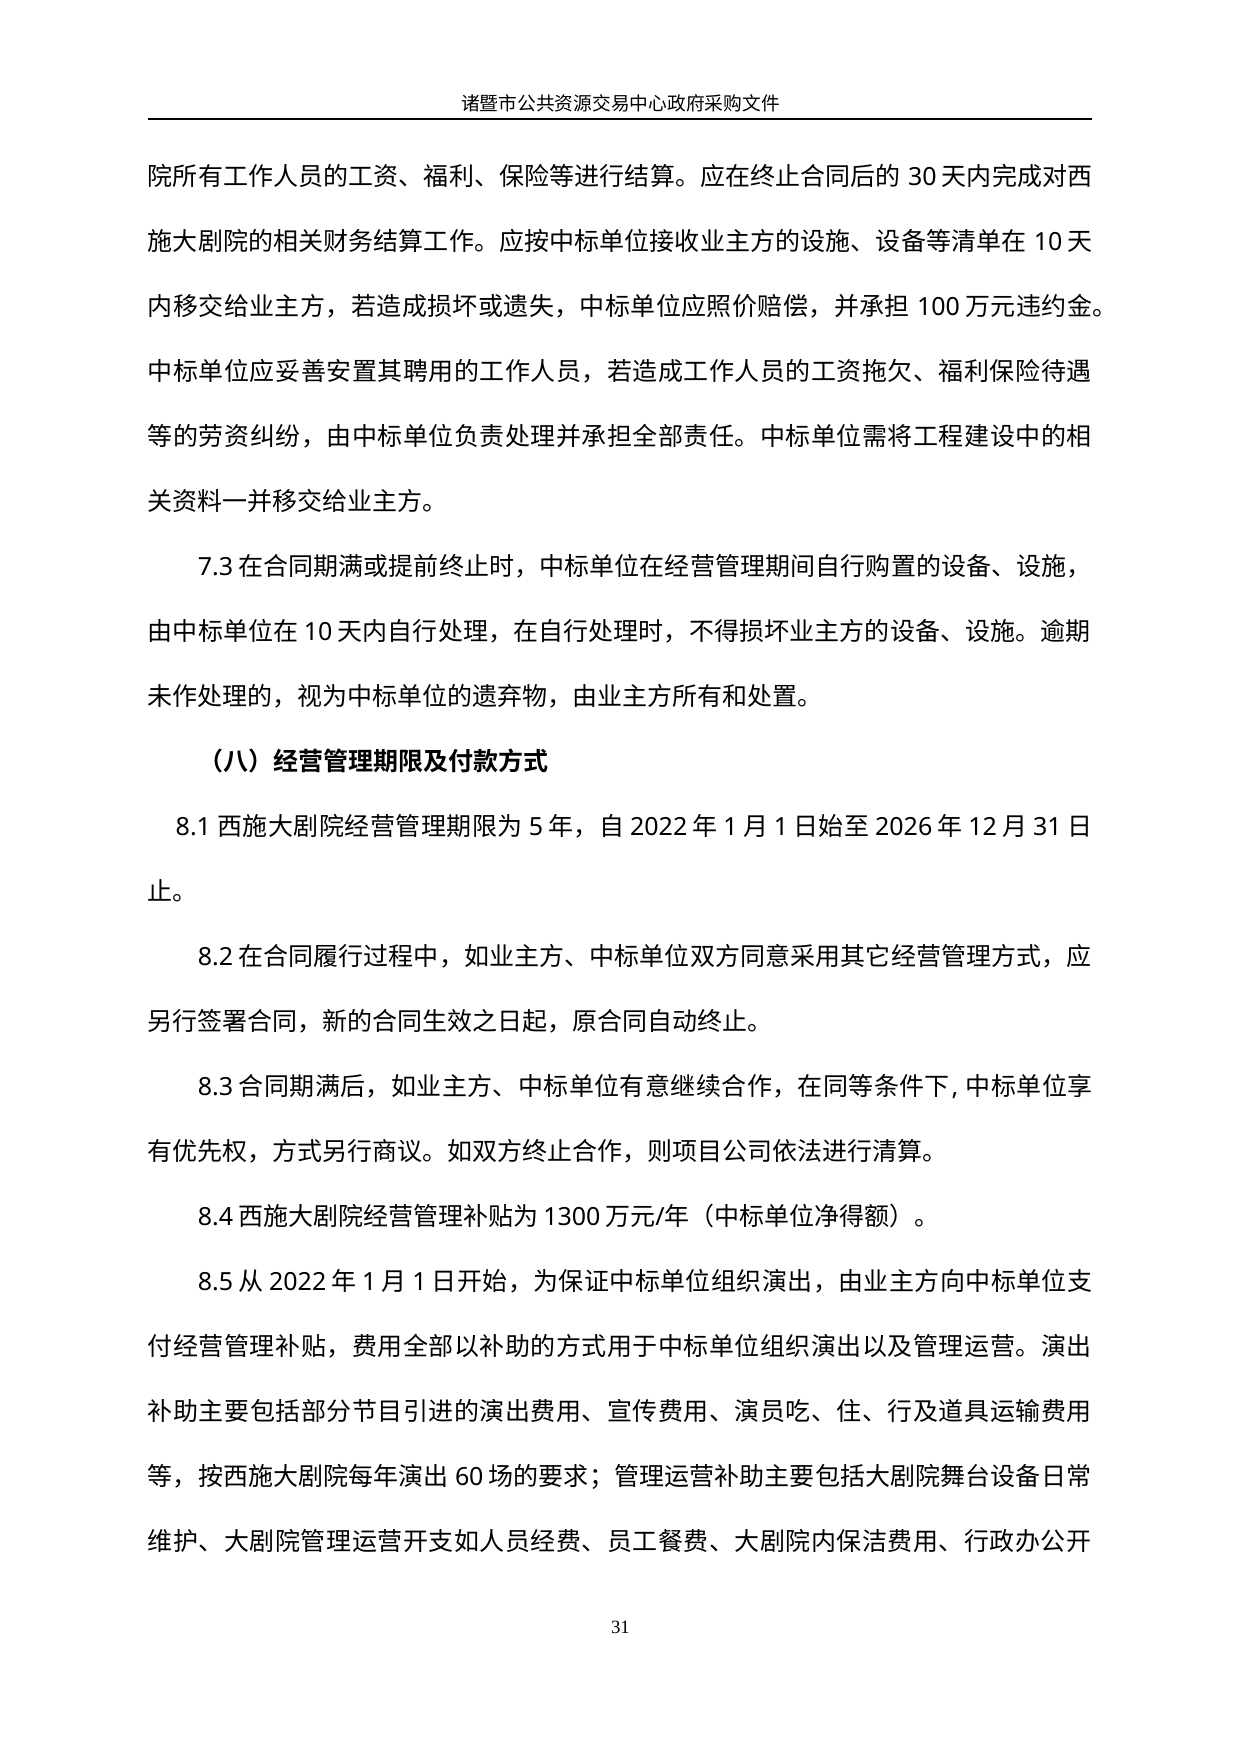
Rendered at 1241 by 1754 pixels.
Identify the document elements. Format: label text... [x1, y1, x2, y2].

text 7.3在合同期满或提前终止时，中标单位在经营管理期间自行购置的设备、设施，由中标单位在10天内自行处理，在自行处理时，不得损坏业主方的设备、设施。逾期未作处理的，视为中标单位的遗弃物，由业主方所有和处置。 [148, 532, 1092, 727]
text 8.3合同期满后，如业主方、中标单位有意继续合作，在同等条件下, 中标单位享有优先权，方式另行商议。如双方终止合作，则项目公司依法进行清算。 [148, 1052, 1092, 1182]
list 经营管理期限及付款方式 [148, 727, 1092, 792]
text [148, 1247, 1092, 1572]
text 8.4西施大剧院经营管理补贴为1300万元/年（中标单位净得额）。 [148, 1182, 1092, 1247]
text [148, 142, 1092, 532]
text 8.1西施大剧院经营管理期限为5年，自2022年1月1日始至2026年12月31日止。 [148, 792, 1092, 922]
text 8.2在合同履行过程中，如业主方、中标单位双方同意采用其它经营管理方式，应另行签署合同，新的合同生效之日起，原合同自动终止。 [148, 922, 1092, 1052]
